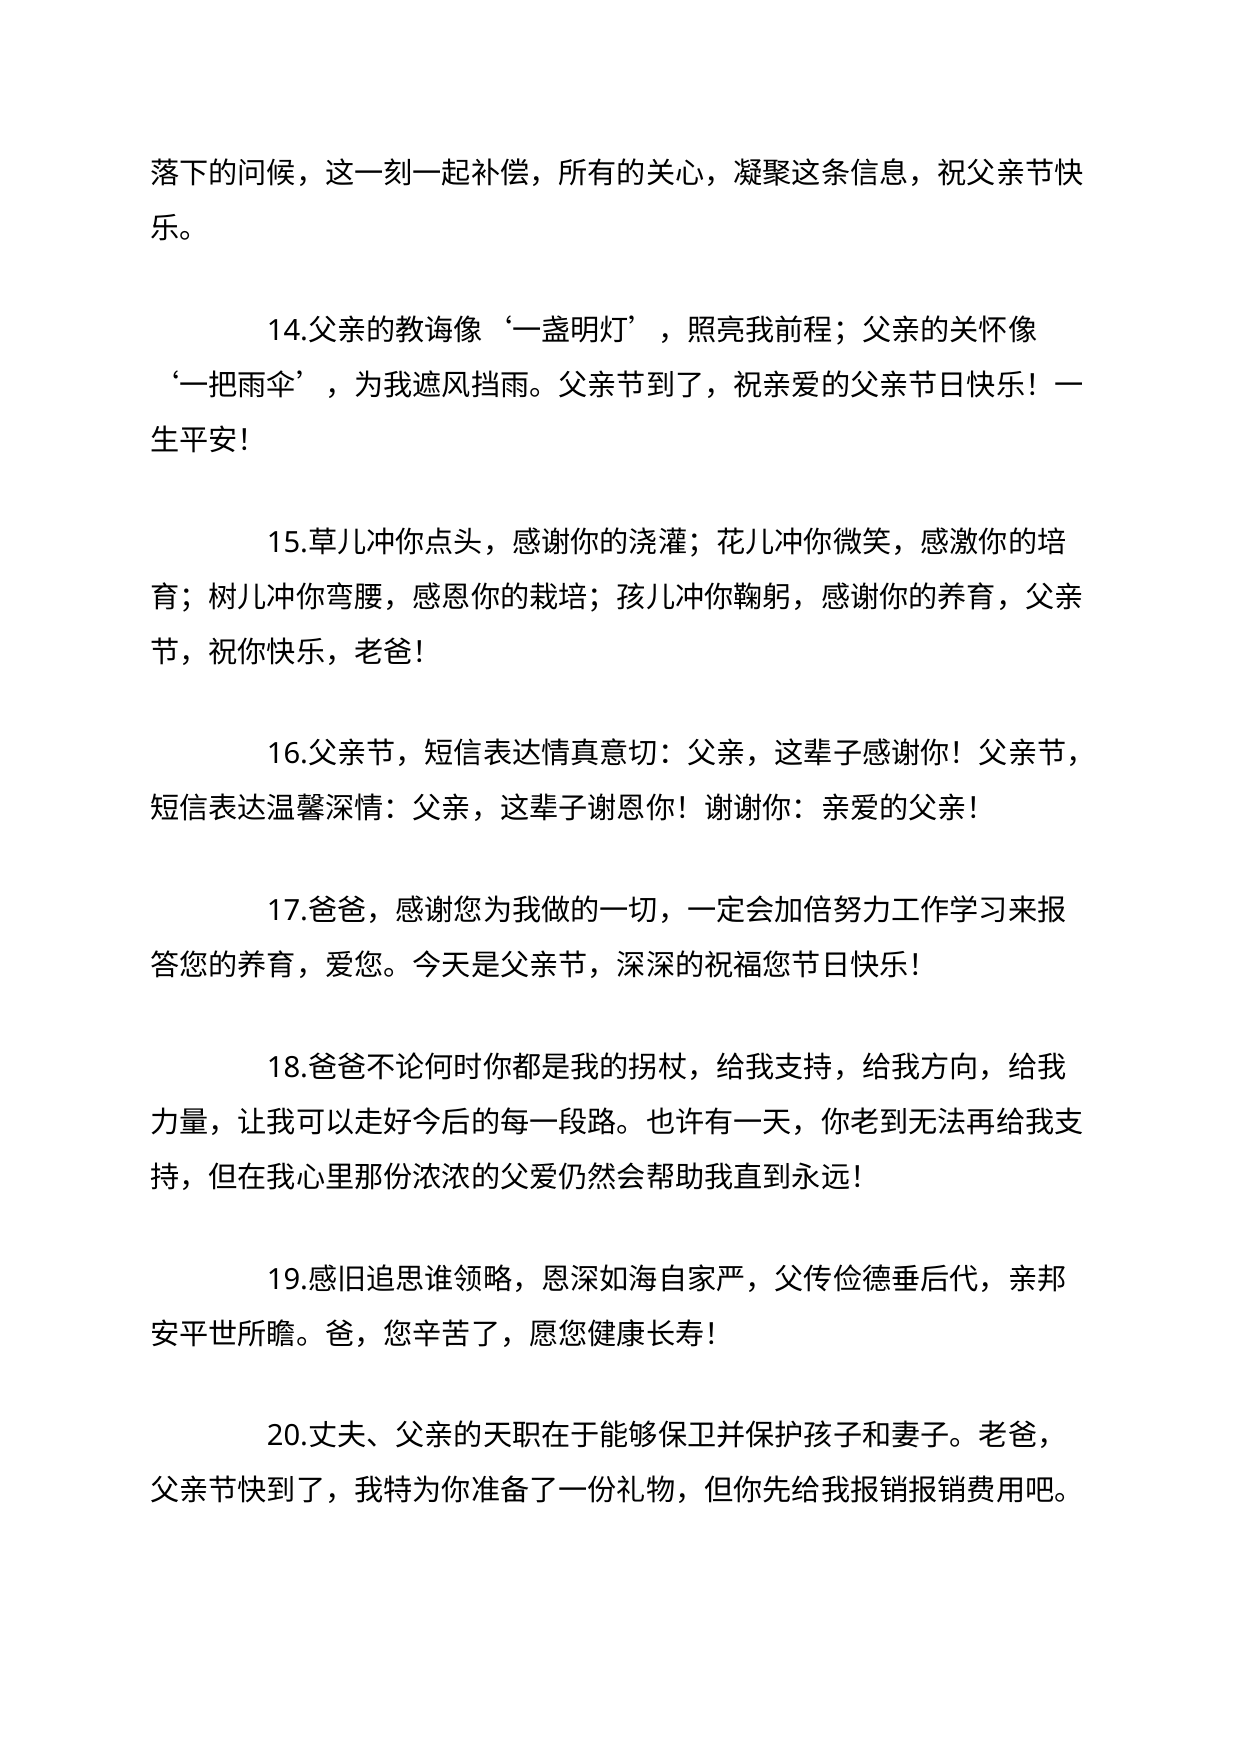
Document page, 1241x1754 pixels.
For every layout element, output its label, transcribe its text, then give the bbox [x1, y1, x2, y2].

text 17.爸爸，感谢您为我做的一切，一定会加倍努力工作学习来报答您的养育，爱您。今天是父亲节，深深的祝福您节日快乐！ [150, 887, 1090, 984]
text 14.父亲的教诲像‘一盏明灯’，照亮我前程；父亲的关怀像‘一把雨伞’，为我遮风挡雨。父亲节到了，祝亲爱的父亲节日快乐！一生平安！ [150, 307, 1090, 459]
text 19.感旧追思谁领略，恩深如海自家严，父传俭德垂后代，亲邦安平世所瞻。爸，您辛苦了，愿您健康长寿！ [150, 1255, 1090, 1352]
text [150, 150, 1090, 247]
text 15.草儿冲你点头，感谢你的浇灌；花儿冲你微笑，感激你的培育；树儿冲你弯腰，感恩你的栽培；孩儿冲你鞠躬，感谢你的养育，父亲节，祝你快乐，老爸！ [150, 518, 1090, 671]
text 18.爸爸不论何时你都是我的拐杖，给我支持，给我方向，给我力量，让我可以走好今后的每一段路。也许有一天，你老到无法再给我支持，但在我心里那份浓浓的父爱仍然会帮助我直到永远！ [150, 1043, 1090, 1196]
text 16.父亲节，短信表达情真意切：父亲，这辈子感谢你！父亲节，短信表达温馨深情：父亲，这辈子谢恩你！谢谢你：亲爱的父亲！ [150, 730, 1090, 827]
text 20.丈夫、父亲的天职在于能够保卫并保护孩子和妻子。老爸，父亲节快到了，我特为你准备了一份礼物，但你先给我报销报销费用吧。 [150, 1412, 1090, 1509]
